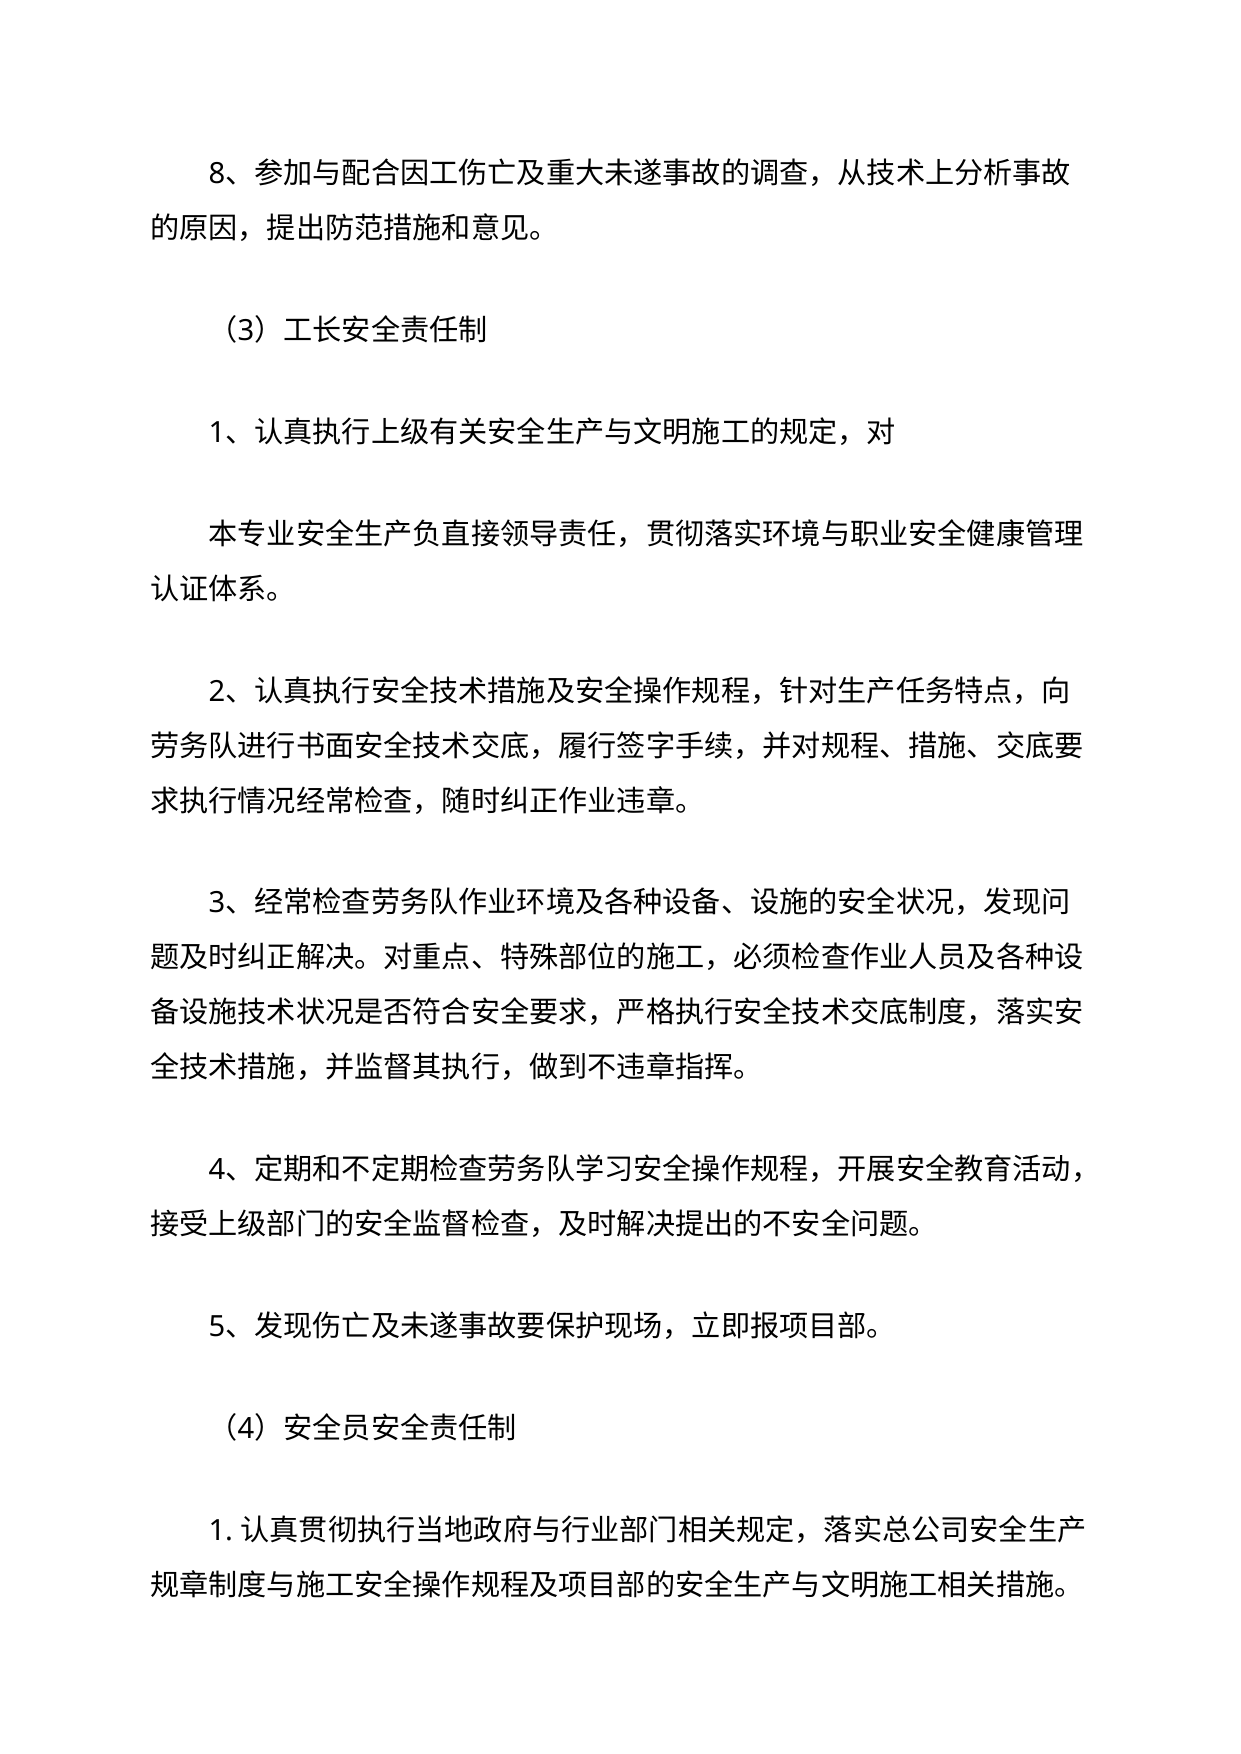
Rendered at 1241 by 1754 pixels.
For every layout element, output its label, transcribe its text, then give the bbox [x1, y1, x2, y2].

text （3）工长安全责任制 [150, 307, 1090, 349]
text 本专业安全生产负直接领导责任，贯彻落实环境与职业安全健康管理认证体系。 [150, 511, 1090, 608]
text 3、经常检查劳务队作业环境及各种设备、设施的安全状况，发现问题及时纠正解决。对重点、特殊部位的施工，必须检查作业人员及各种设备设施技术状况是否符合安全要求，严格执行安全技术交底制度，落实安全技术措施，并监督其执行，做到不违章指挥。 [150, 879, 1090, 1086]
text 2、认真执行安全技术措施及安全操作规程，针对生产任务特点，向劳务队进行书面安全技术交底，履行签字手续，并对规程、措施、交底要求执行情况经常检查，随时纠正作业违章。 [150, 667, 1090, 819]
text 5、发现伤亡及未遂事故要保护现场，立即报项目部。 [150, 1302, 1090, 1345]
text 1、认真执行上级有关安全生产与文明施工的规定，对 [150, 409, 1090, 451]
text 8、参加与配合因工伤亡及重大未遂事故的调查，从技术上分析事故的原因，提出防范措施和意见。 [150, 150, 1090, 247]
text （4）安全员安全责任制 [150, 1404, 1090, 1447]
text 1. 认真贯彻执行当地政府与行业部门相关规定，落实总公司安全生产规章制度与施工安全操作规程及项目部的安全生产与文明施工相关措施。 [150, 1506, 1090, 1604]
text 4、定期和不定期检查劳务队学习安全操作规程，开展安全教育活动，接受上级部门的安全监督检查，及时解决提出的不安全问题。 [150, 1146, 1090, 1243]
